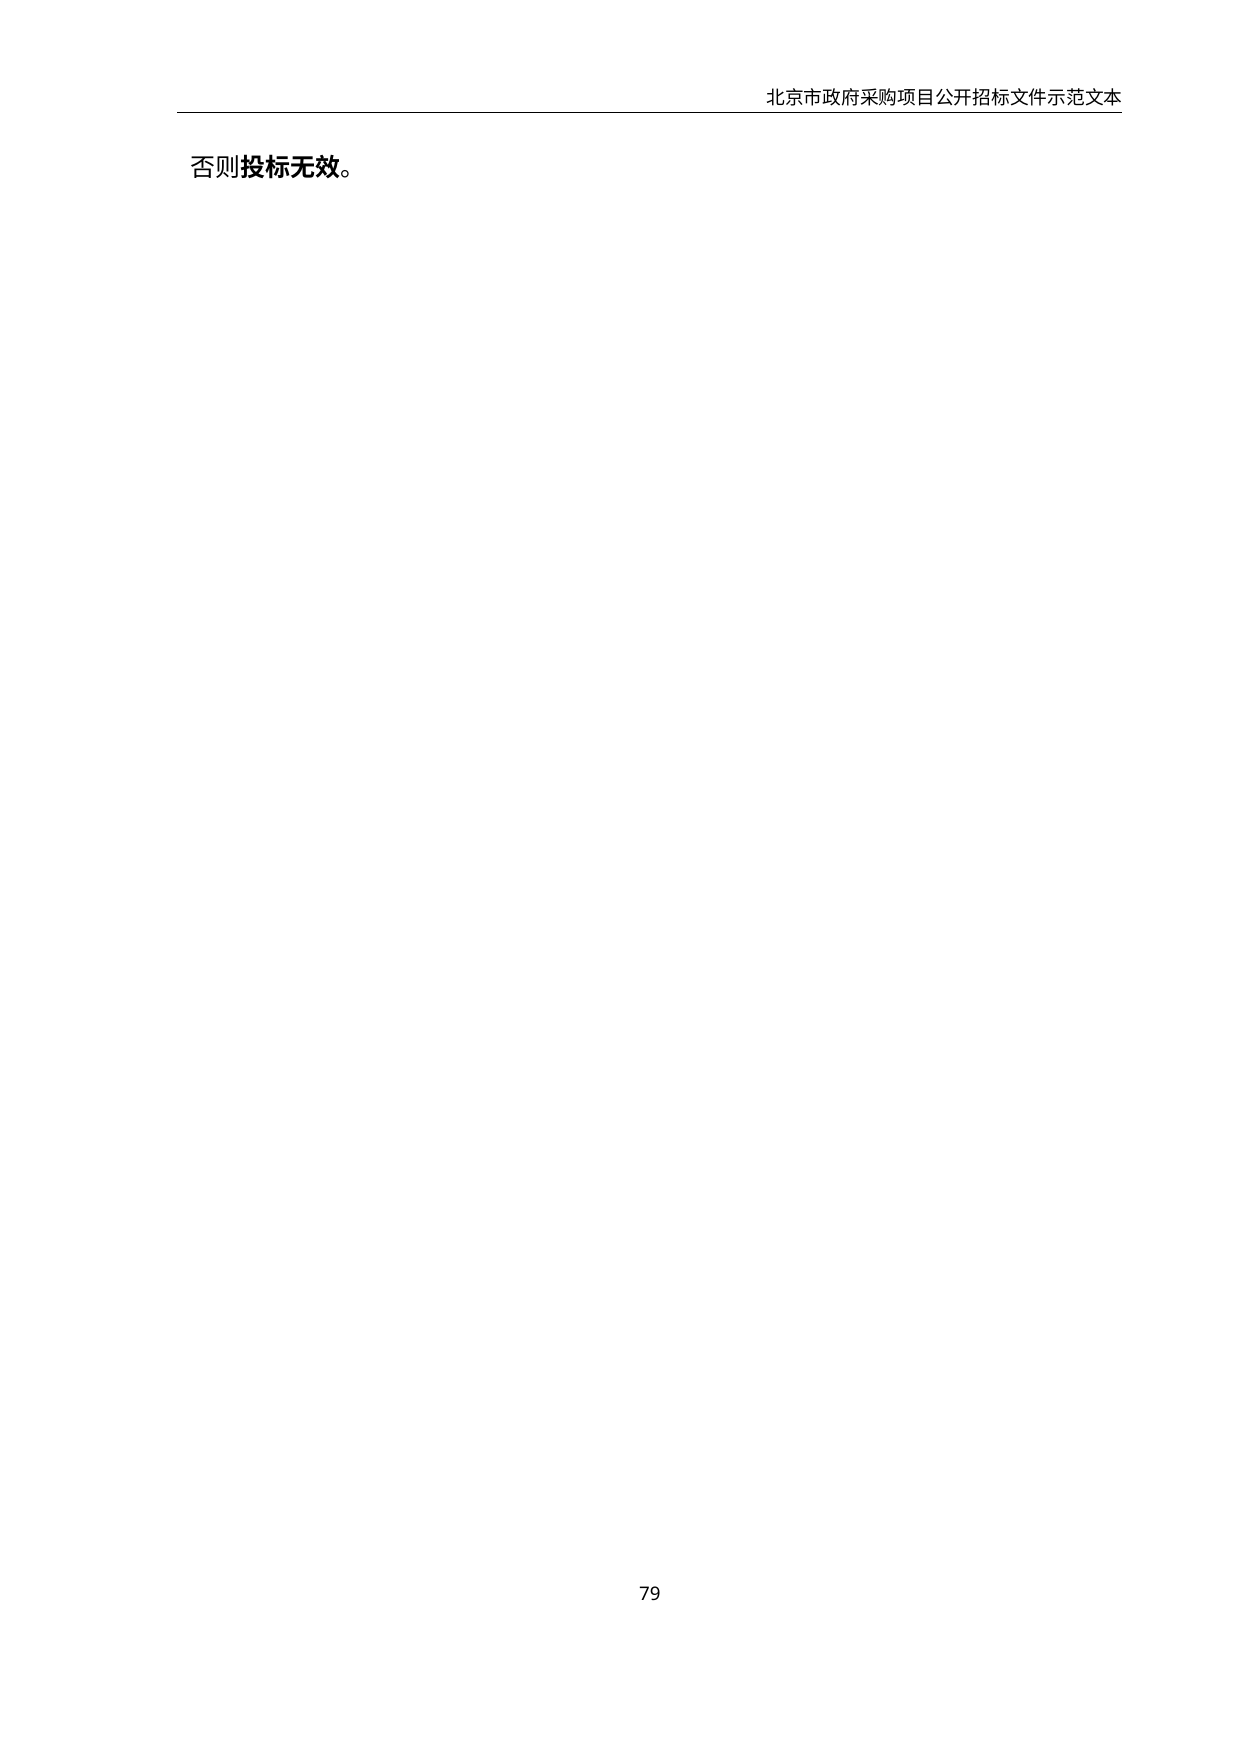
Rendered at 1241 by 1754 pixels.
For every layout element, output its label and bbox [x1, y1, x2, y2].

text [190, 148, 1109, 184]
